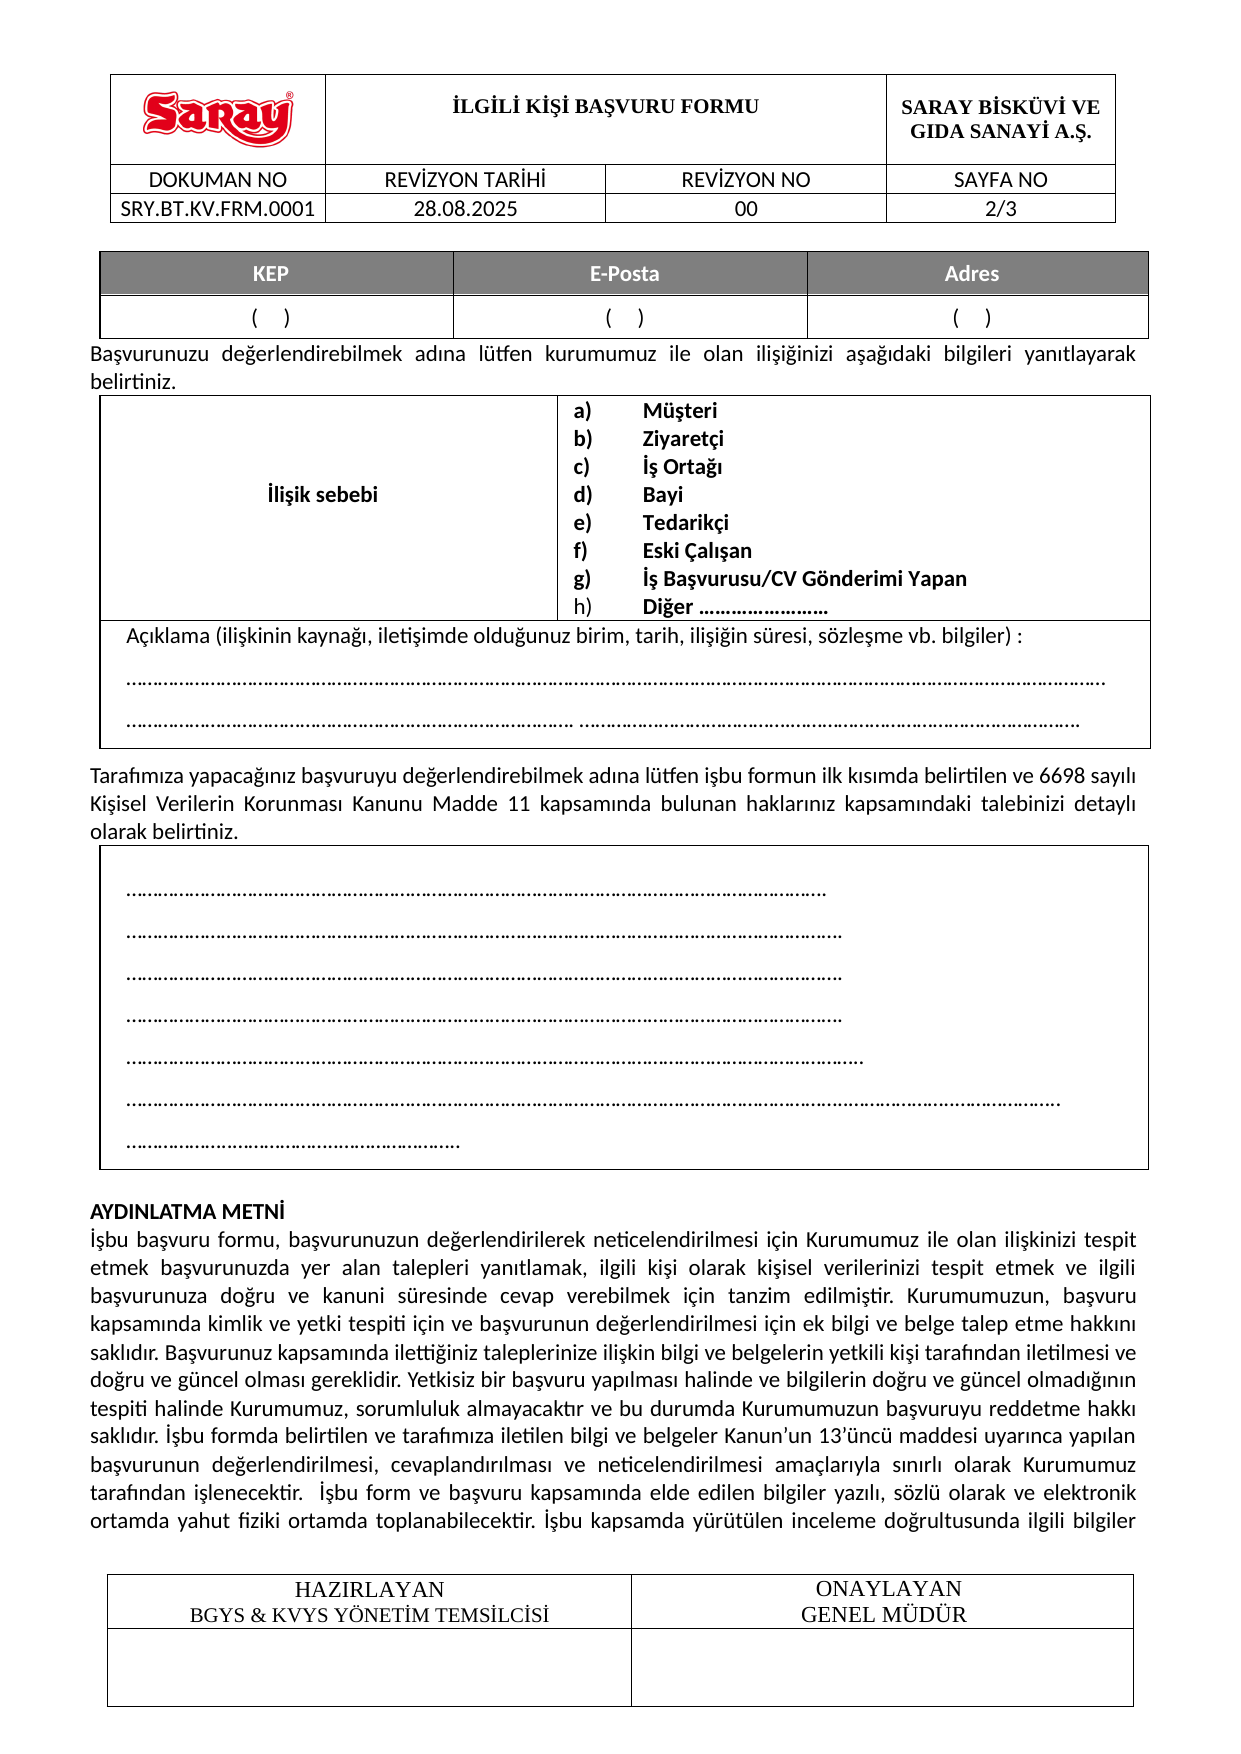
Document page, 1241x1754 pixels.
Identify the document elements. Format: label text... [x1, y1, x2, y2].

table_cell Açıklama (ilişkinin kaynağı, iletişimde olduğunuz birim, tarih, ilişiğin süresi, sözleşme vb. bilgiler) :………………………………………………………………………………………………………………………………………………………………………………………………………………………………………………. ………………………………….………………………………………………. [101, 621, 1150, 747]
table_header İlişik sebebi [101, 396, 557, 620]
text Başvurunuzu değerlendirebilmek adına lütfen kurumumuz ile olan ilişiğinizi aşağıdaki bilgileri yanıtlayarak belirtiniz. [90, 339, 1138, 395]
table_cell ( ) [808, 296, 1148, 338]
table_header Müşteri Ziyaretçi İş Ortağı Bayi Tedarikçi Eski Çalışan İş Başvurusu/CV Gönderimi Yapan Diğer …………………… [558, 396, 1150, 620]
table_cell KEP [101, 252, 453, 294]
picture [134, 75, 302, 164]
table_cell Adres [808, 252, 1148, 294]
table_cell E-Posta [454, 252, 807, 294]
table_header …………………………………………………………………………………………………………………….……………………………………………………………………………………………………………………….……………………………………………………………………………………………………………………….……………………………………………………………………………………………………………………….…………………………………………………………………………………………………………………………..………………………………………………………………………………………………………………………..………………..………………..………………..………………..………………….. [101, 846, 1148, 1168]
text Tarafımıza yapacağınız başvuruyu değerlendirebilmek adına lütfen işbu formun ilk kısımda belirtilen ve 6698 sayılı Kişisel Verilerin Korunması Kanunu Madde 11 kapsamında bulunan haklarınız kapsamındaki talebinizi detaylı olarak belirtiniz. [90, 761, 1138, 845]
table_cell ( ) [101, 296, 453, 338]
text AYDINLATMA METNİ [90, 1197, 1138, 1226]
table_cell ( ) [454, 296, 807, 338]
